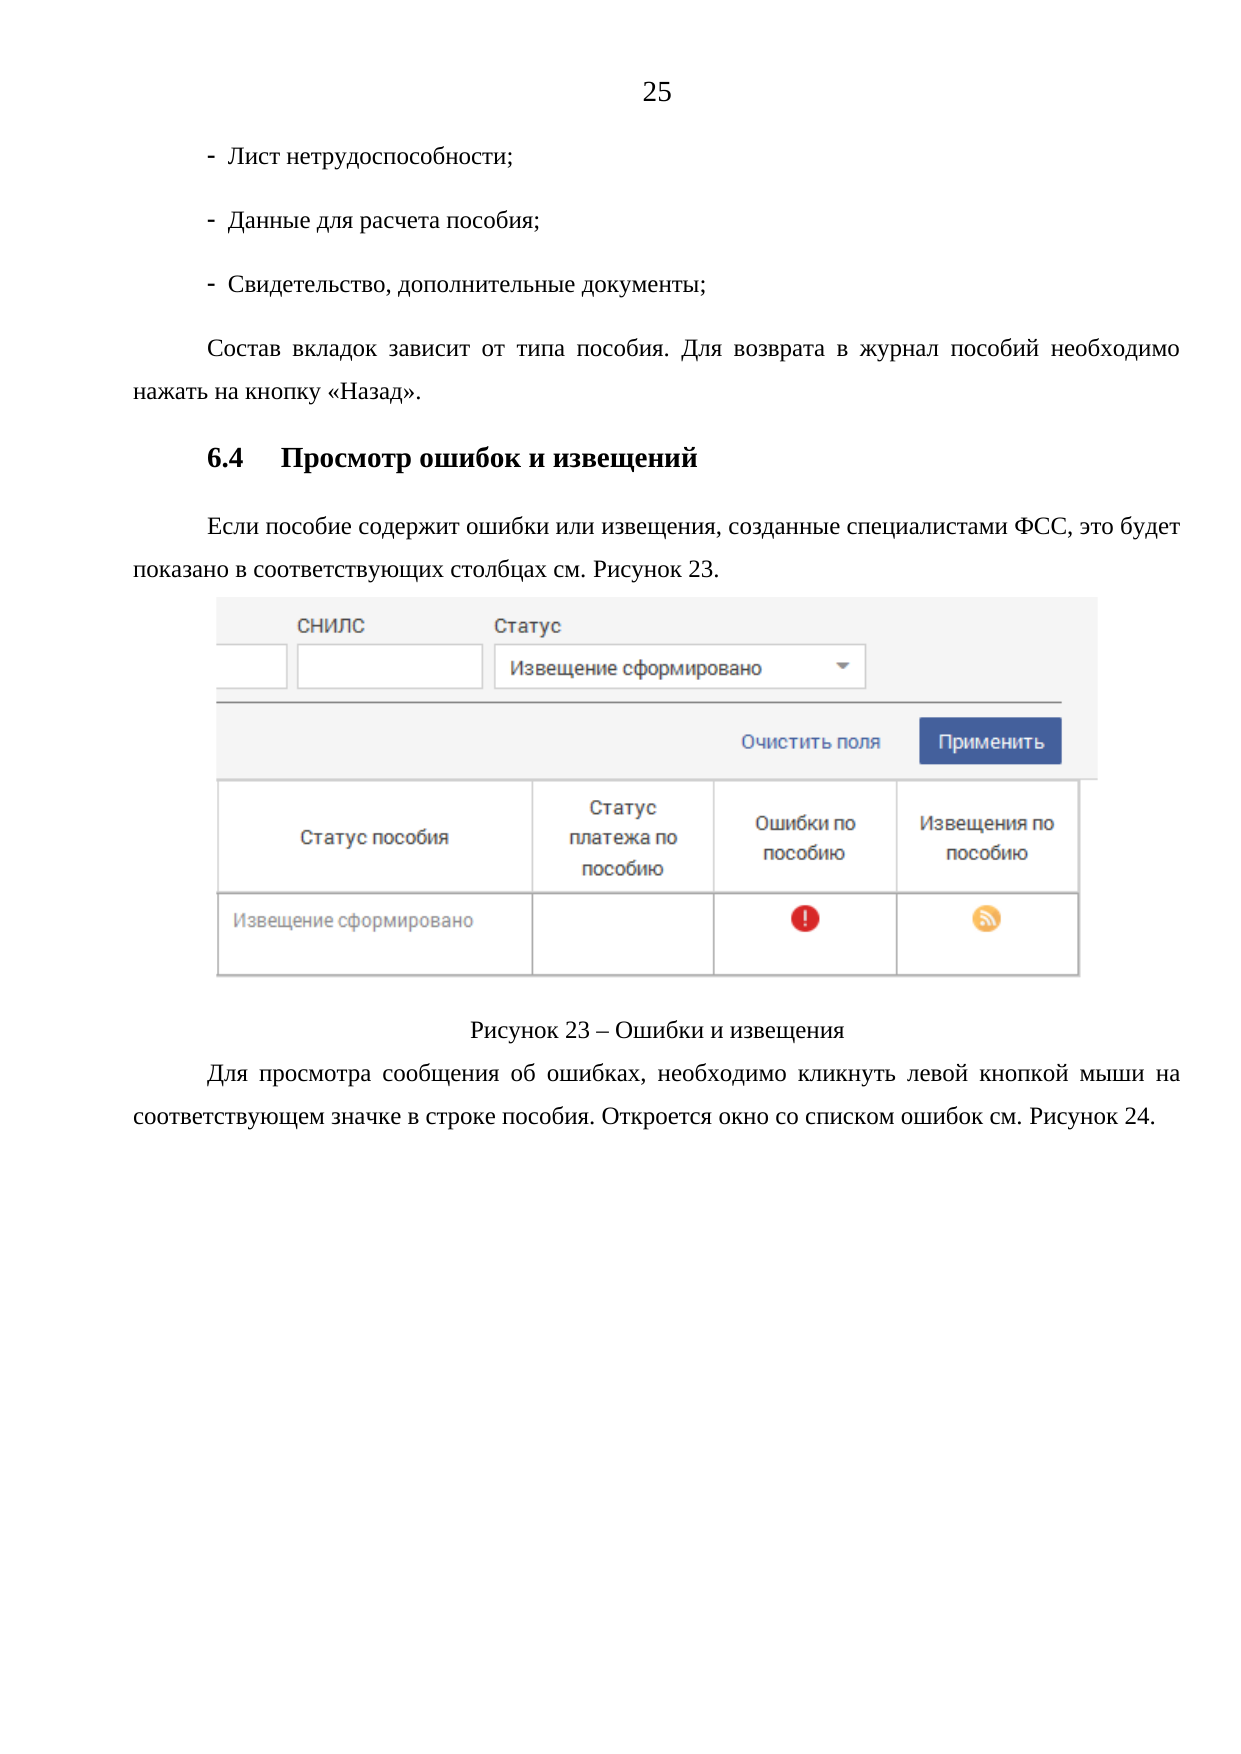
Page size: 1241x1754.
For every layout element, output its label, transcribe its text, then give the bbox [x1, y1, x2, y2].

text Данные для расчета пособия; [207, 205, 1181, 233]
text Рисунок 23 – Ошибки и извещения [133, 1015, 1181, 1043]
text Лист нетрудоспособности; [207, 141, 1181, 169]
text Свидетельство, дополнительные документы; [207, 269, 1181, 297]
text Состав вкладок зависит от типа пособия. Для возврата в журнал пособий необходимо нажать на кнопку «Назад». [133, 333, 1181, 404]
picture [216, 597, 1098, 1001]
text Для просмотра сообщения об ошибках, необходимо кликнуть левой кнопкой мыши на соответствующем значке в строке пособия. Откроется окно со списком ошибок см. Рисунок 24. [133, 1058, 1181, 1130]
text Если пособие содержит ошибки или извещения, созданные специалистами ФСС, это будет показано в соответствующих столбцах см. Рисунок 23. [133, 511, 1181, 583]
text Просмотр ошибок и извещений [207, 440, 1181, 473]
